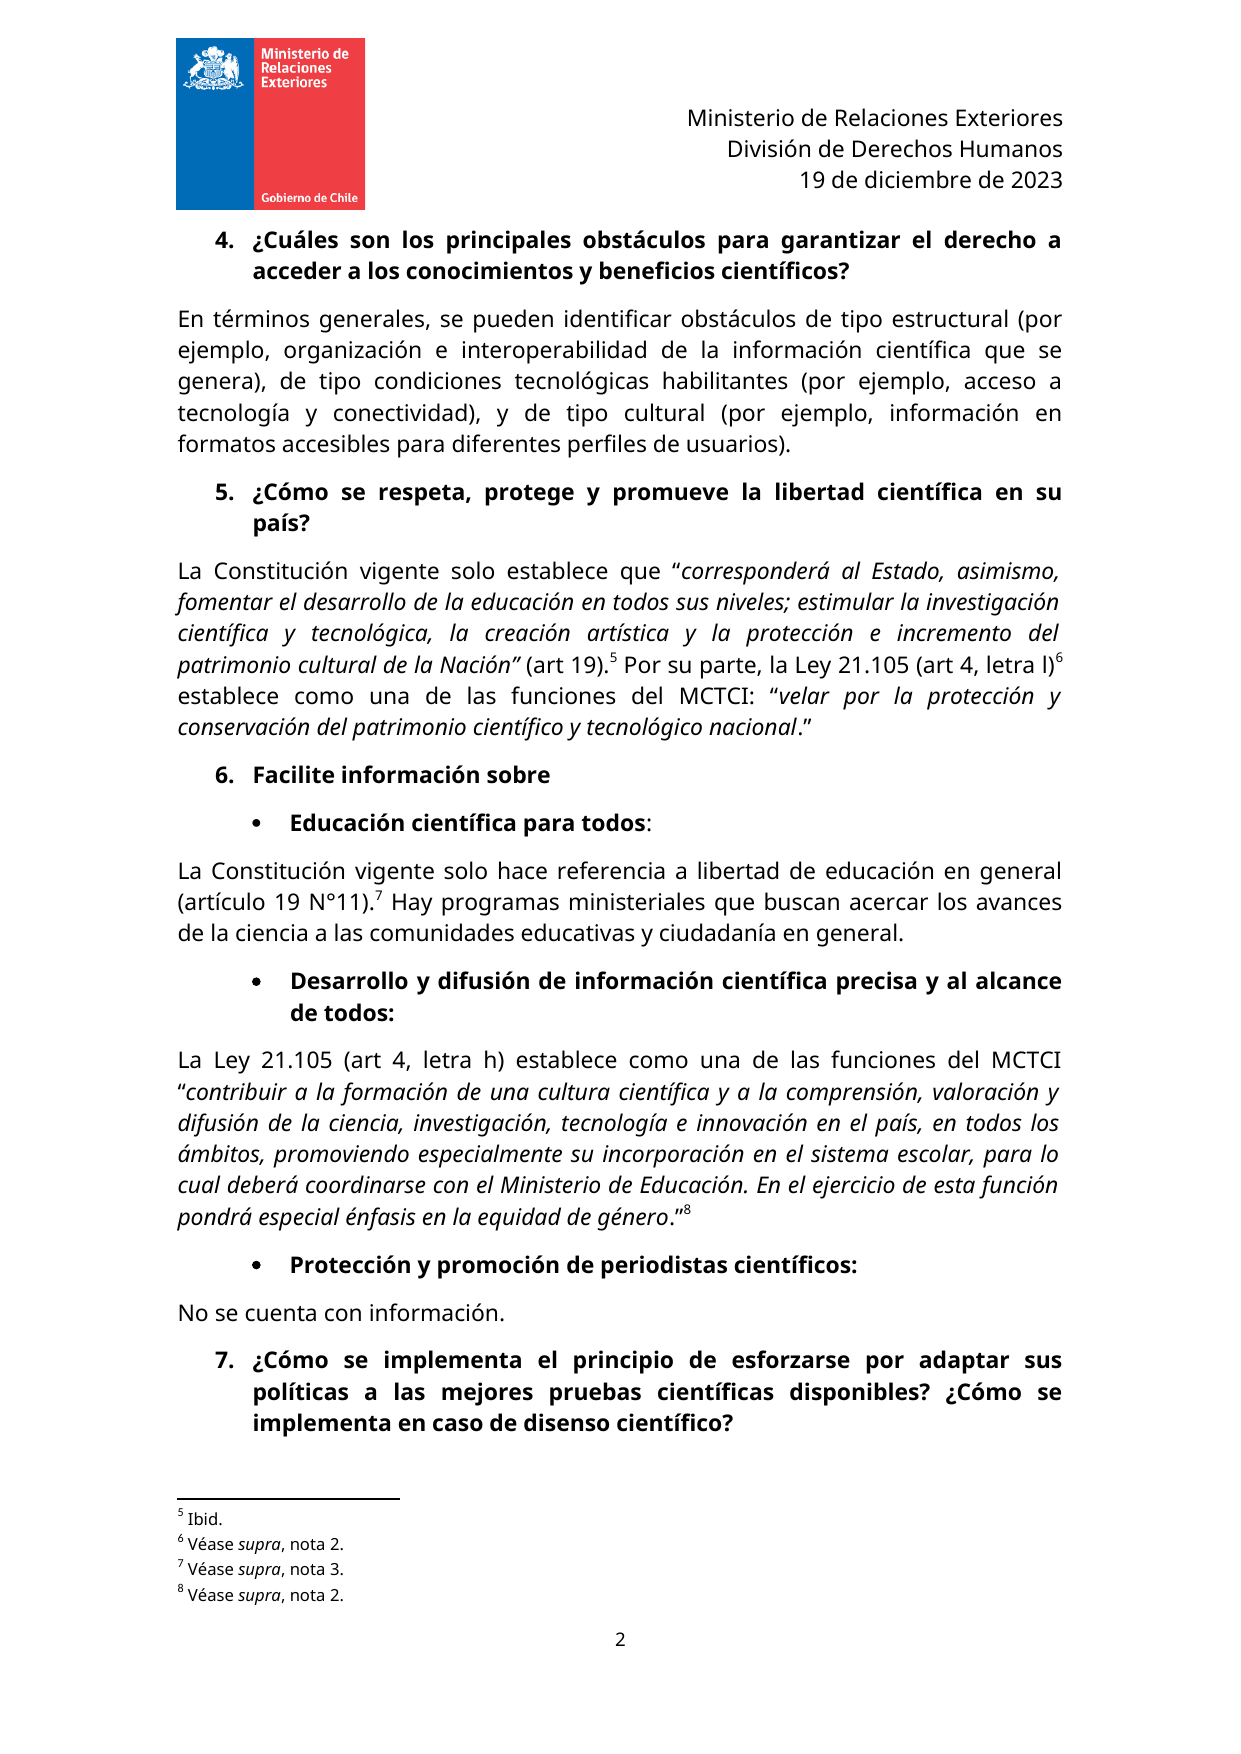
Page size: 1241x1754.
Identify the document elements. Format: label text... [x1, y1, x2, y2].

text No se cuenta con información. [177, 1296, 1063, 1328]
text La Constitución vigente solo hace referencia a libertad de educación en general (artículo 19 N°11). Hay programas ministeriales que buscan acercar los avances de la ciencia a las comunidades educativas y ciudadanía en general. [177, 855, 1063, 948]
list ¿Cómo se implementa el principio de esforzarse por adaptar sus políticas a las mejores pruebas científicas disponibles? ¿Cómo se implementa en caso de disenso científico? [215, 1344, 1063, 1438]
text La Constitución vigente solo establece que “corresponderá al Estado, asimismo, fomentar el desarrollo de la educación en todos sus niveles; estimular la investigación científica y tecnológica, la creación artística y la protección e incremento del patrimonio cultural de la Nación” (art 19). Por su parte, la Ley 21.105 (art 4, letra l) establece como una de las funciones del MCTCI: “velar por la protección y conservación del patrimonio científico y tecnológico nacional.” [177, 555, 1063, 742]
text En términos generales, se pueden identificar obstáculos de tipo estructural (por ejemplo, organización e interoperabilidad de la información científica que se genera), de tipo condiciones tecnológicas habilitantes (por ejemplo, acceso a tecnología y conectividad), y de tipo cultural (por ejemplo, información en formatos accesibles para diferentes perfiles de usuarios). [177, 303, 1063, 459]
list Facilite información sobre [215, 759, 1063, 790]
list Desarrollo y difusión de información científica precisa y al alcance de todos: [252, 965, 1063, 1028]
list Educación científica para todos: [252, 807, 1063, 838]
list Protección y promoción de periodistas científicos: [252, 1248, 1063, 1280]
picture [176, 38, 366, 210]
list ¿Cuáles son los principales obstáculos para garantizar el derecho a acceder a los conocimientos y beneficios científicos? [215, 223, 1063, 286]
list ¿Cómo se respeta, protege y promueve la libertad científica en su país? [215, 476, 1063, 538]
text La Ley 21.105 (art 4, letra h) establece como una de las funciones del MCTCI “contribuir a la formación de una cultura científica y a la comprensión, valoración y difusión de la ciencia, investigación, tecnología e innovación en el país, en todos los ámbitos, promoviendo especialmente su incorporación en el sistema escolar, para lo cual deberá coordinarse con el Ministerio de Educación. En el ejercicio de esta función pondrá especial énfasis en la equidad de género.” [177, 1044, 1063, 1232]
